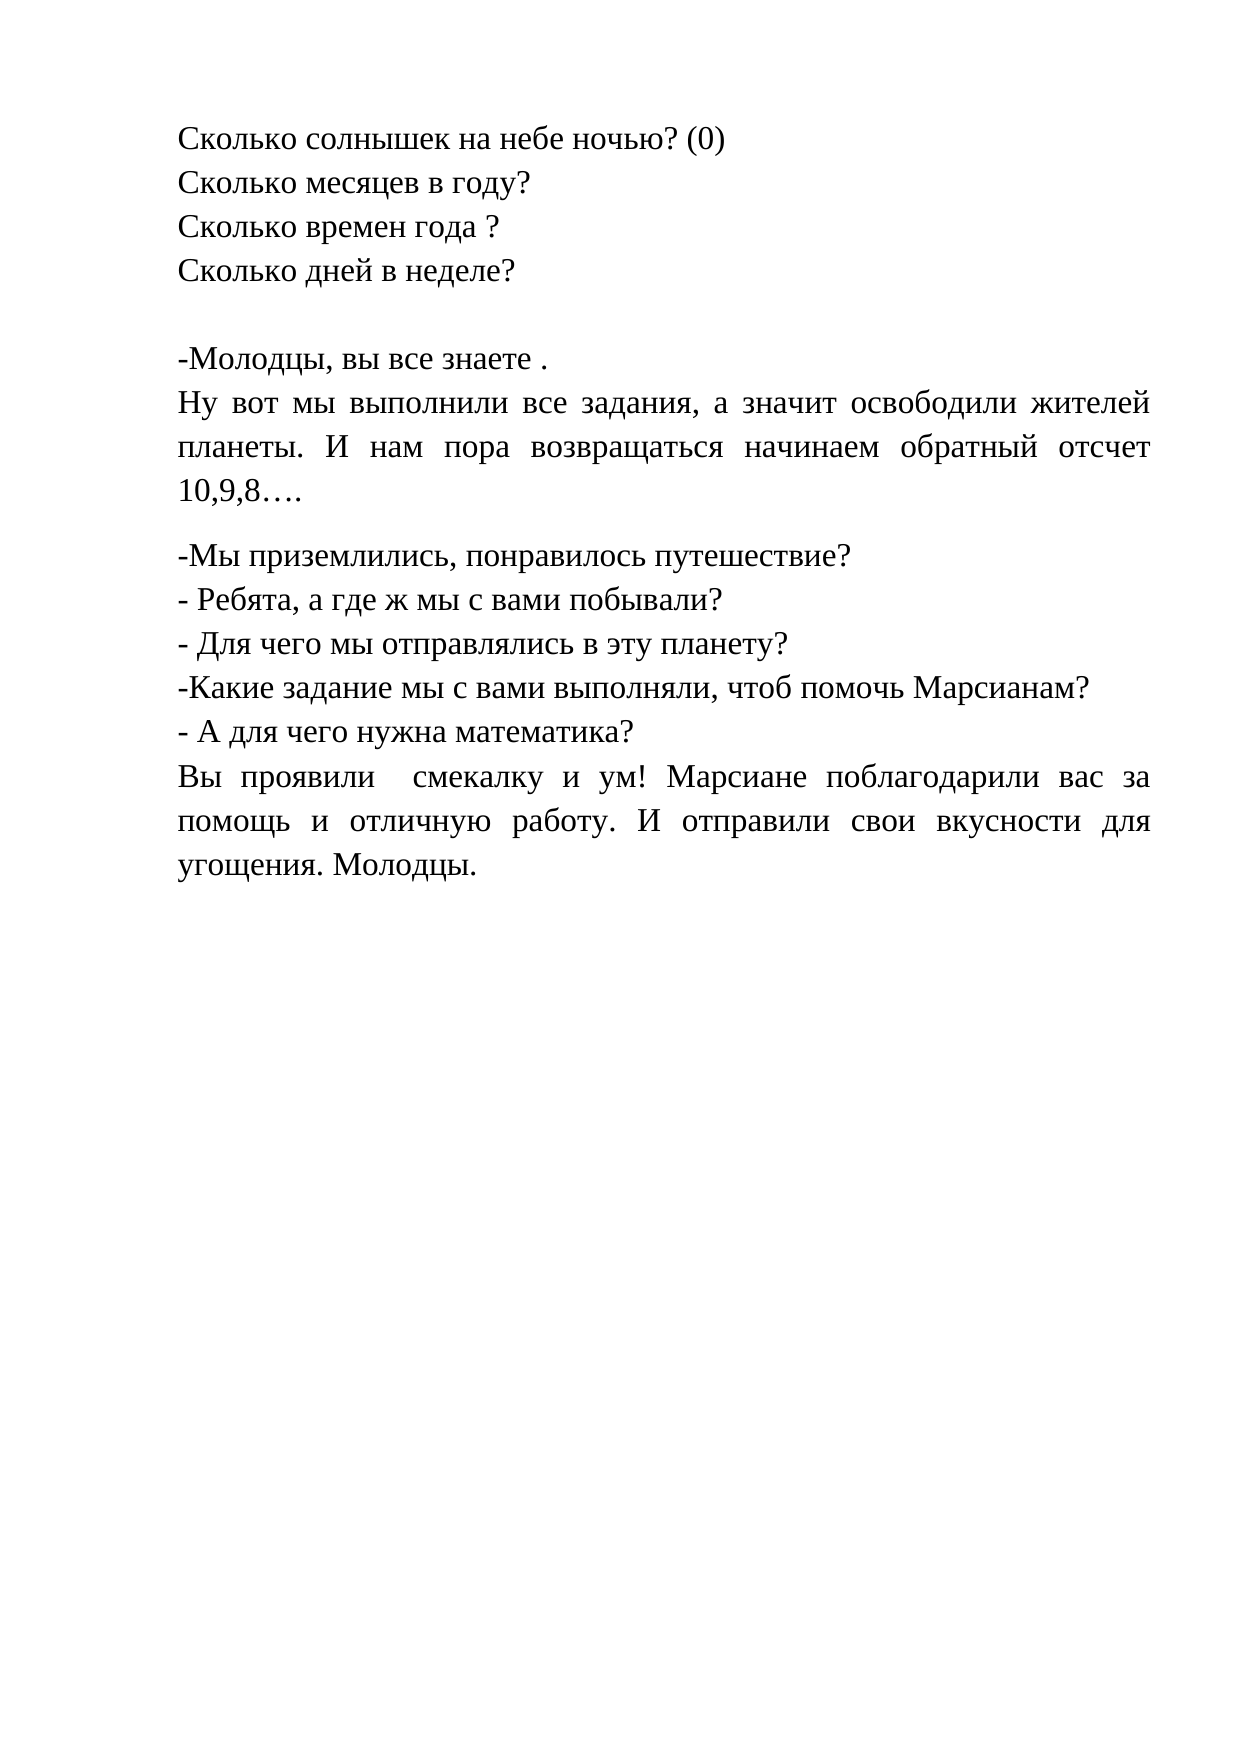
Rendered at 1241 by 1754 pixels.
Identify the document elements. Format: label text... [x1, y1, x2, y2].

text - Ребята, а где ж мы с вами побывали? [177, 579, 1152, 618]
text Вы проявили смекалку и ум! Марсиане поблагодарили вас за помощь и отличную работу. И отправили свои вкусности для угощения. Молодцы. [177, 756, 1152, 882]
text -Какие задание мы с вами выполняли, чтоб помочь Марсианам? [177, 668, 1152, 706]
text Ну вот мы выполнили все задания, а значит освободили жителей планеты. И нам пора возвращаться начинаем обратный отсчет 10,9,8…. [177, 382, 1152, 509]
text - Для чего мы отправлялись в эту планету? [177, 624, 1152, 662]
text Сколько солнышек на небе ночью? (0) [177, 118, 1152, 156]
text -Мы приземлились, понравилось путешествие? [177, 536, 1152, 574]
text -Молодцы, вы все знаете . [177, 338, 1152, 377]
text - А для чего нужна математика? [177, 712, 1152, 750]
text Сколько дней в неделе? [177, 250, 1152, 289]
text Сколько времен года ? [177, 206, 1152, 244]
text Сколько месяцев в году? [177, 162, 1152, 201]
